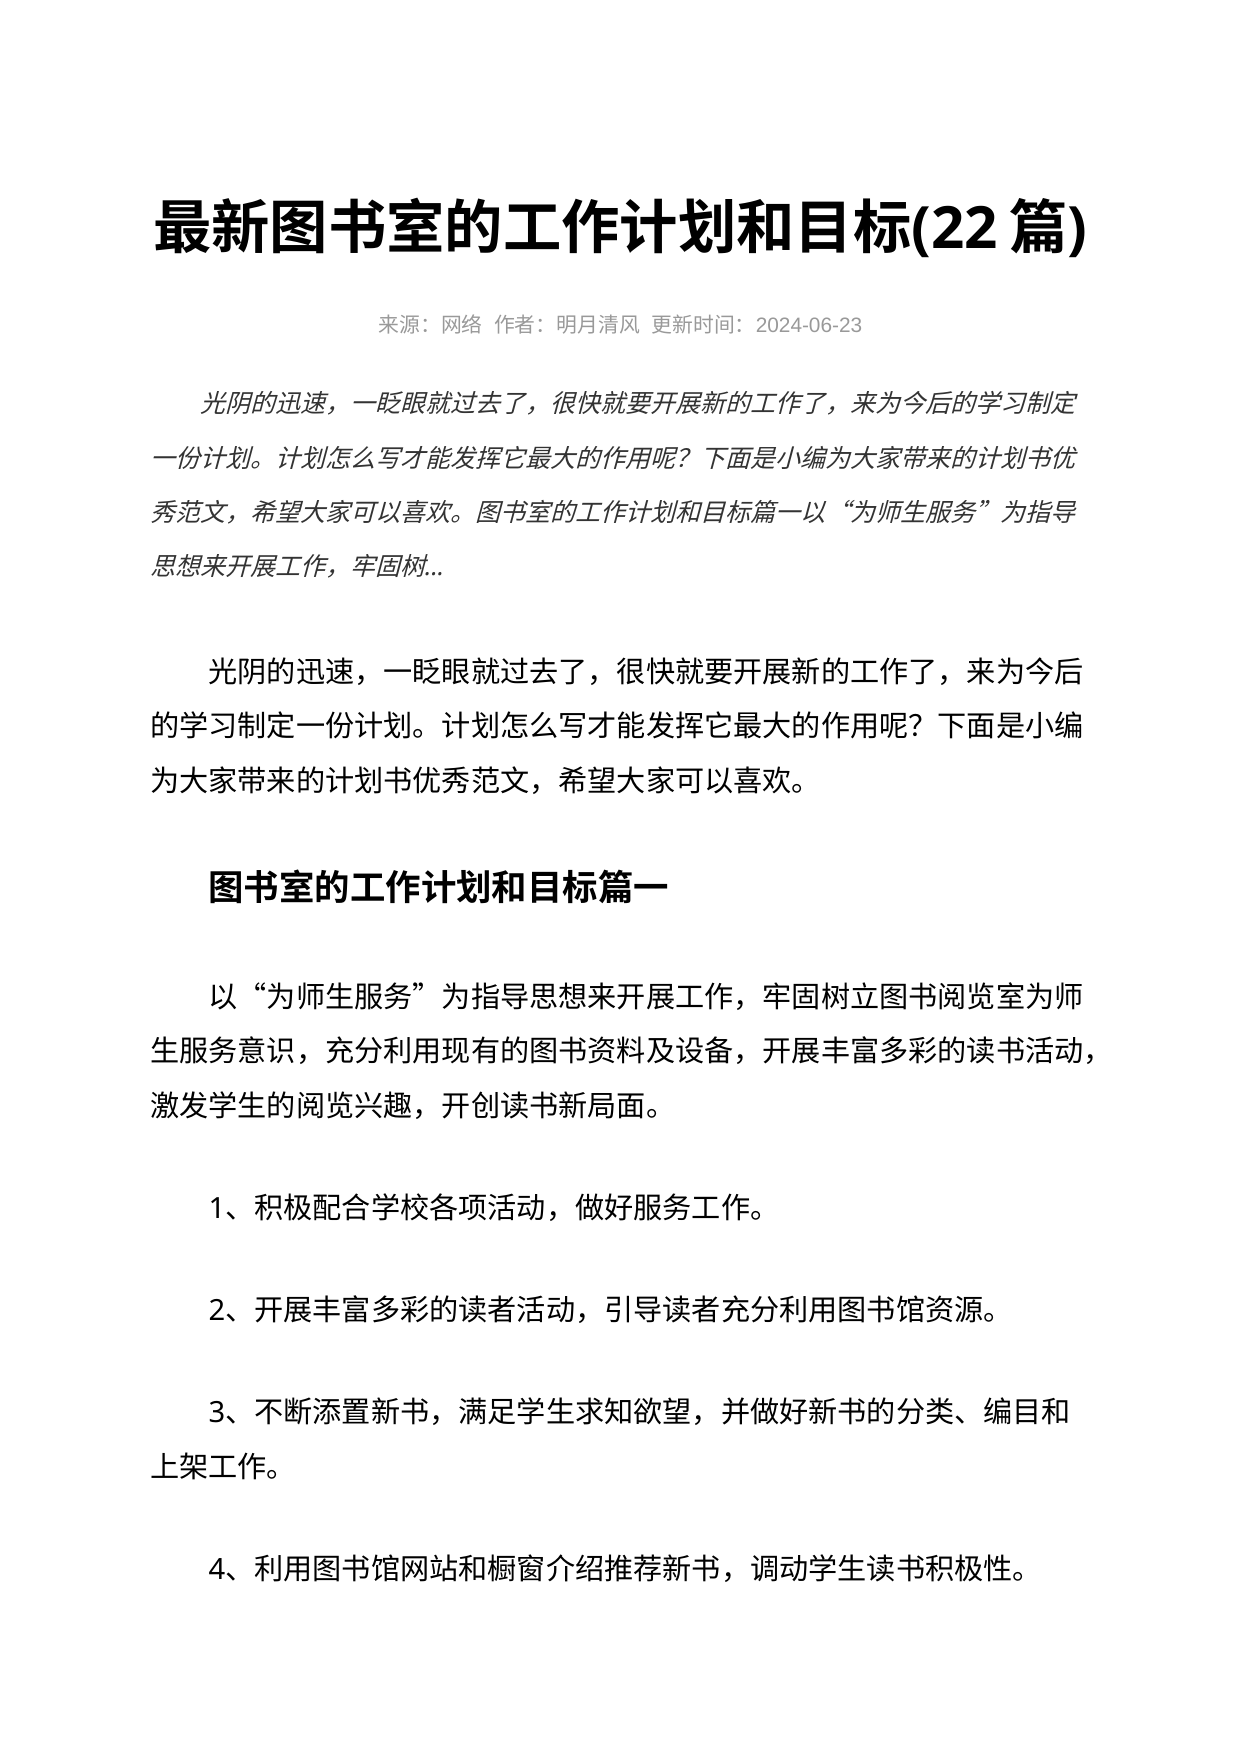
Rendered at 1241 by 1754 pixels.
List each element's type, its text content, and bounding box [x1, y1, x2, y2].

text 以“为师生服务”为指导思想来开展工作，牢固树立图书阅览室为师生服务意识，充分利用现有的图书资料及设备，开展丰富多彩的读书活动，激发学生的阅览兴趣，开创读书新局面。 [150, 973, 1090, 1125]
text 4、利用图书馆网站和橱窗介绍推荐新书，调动学生读书积极性。 [150, 1545, 1090, 1588]
text 3、不断添置新书，满足学生求知欲望，并做好新书的分类、编目和上架工作。 [150, 1389, 1090, 1486]
text 图书室的工作计划和目标篇一 [150, 860, 1090, 911]
subtitle 最新图书室的工作计划和目标(22篇) [150, 181, 1090, 266]
text 来源：网络 作者：明月清风 更新时间：2024-06-23 [150, 313, 1090, 337]
text 光阴的迅速，一眨眼就过去了，很快就要开展新的工作了，来为今后的学习制定一份计划。计划怎么写才能发挥它最大的作用呢？下面是小编为大家带来的计划书优秀范文，希望大家可以喜欢。图书室的工作计划和目标篇一以“为师生服务”为指导思想来开展工作，牢固树... [150, 384, 1090, 583]
text 2、开展丰富多彩的读者活动，引导读者充分利用图书馆资源。 [150, 1287, 1090, 1329]
text 1、积极配合学校各项活动，做好服务工作。 [150, 1185, 1090, 1227]
text 光阴的迅速，一眨眼就过去了，很快就要开展新的工作了，来为今后的学习制定一份计划。计划怎么写才能发挥它最大的作用呢？下面是小编为大家带来的计划书优秀范文，希望大家可以喜欢。 [150, 648, 1090, 800]
